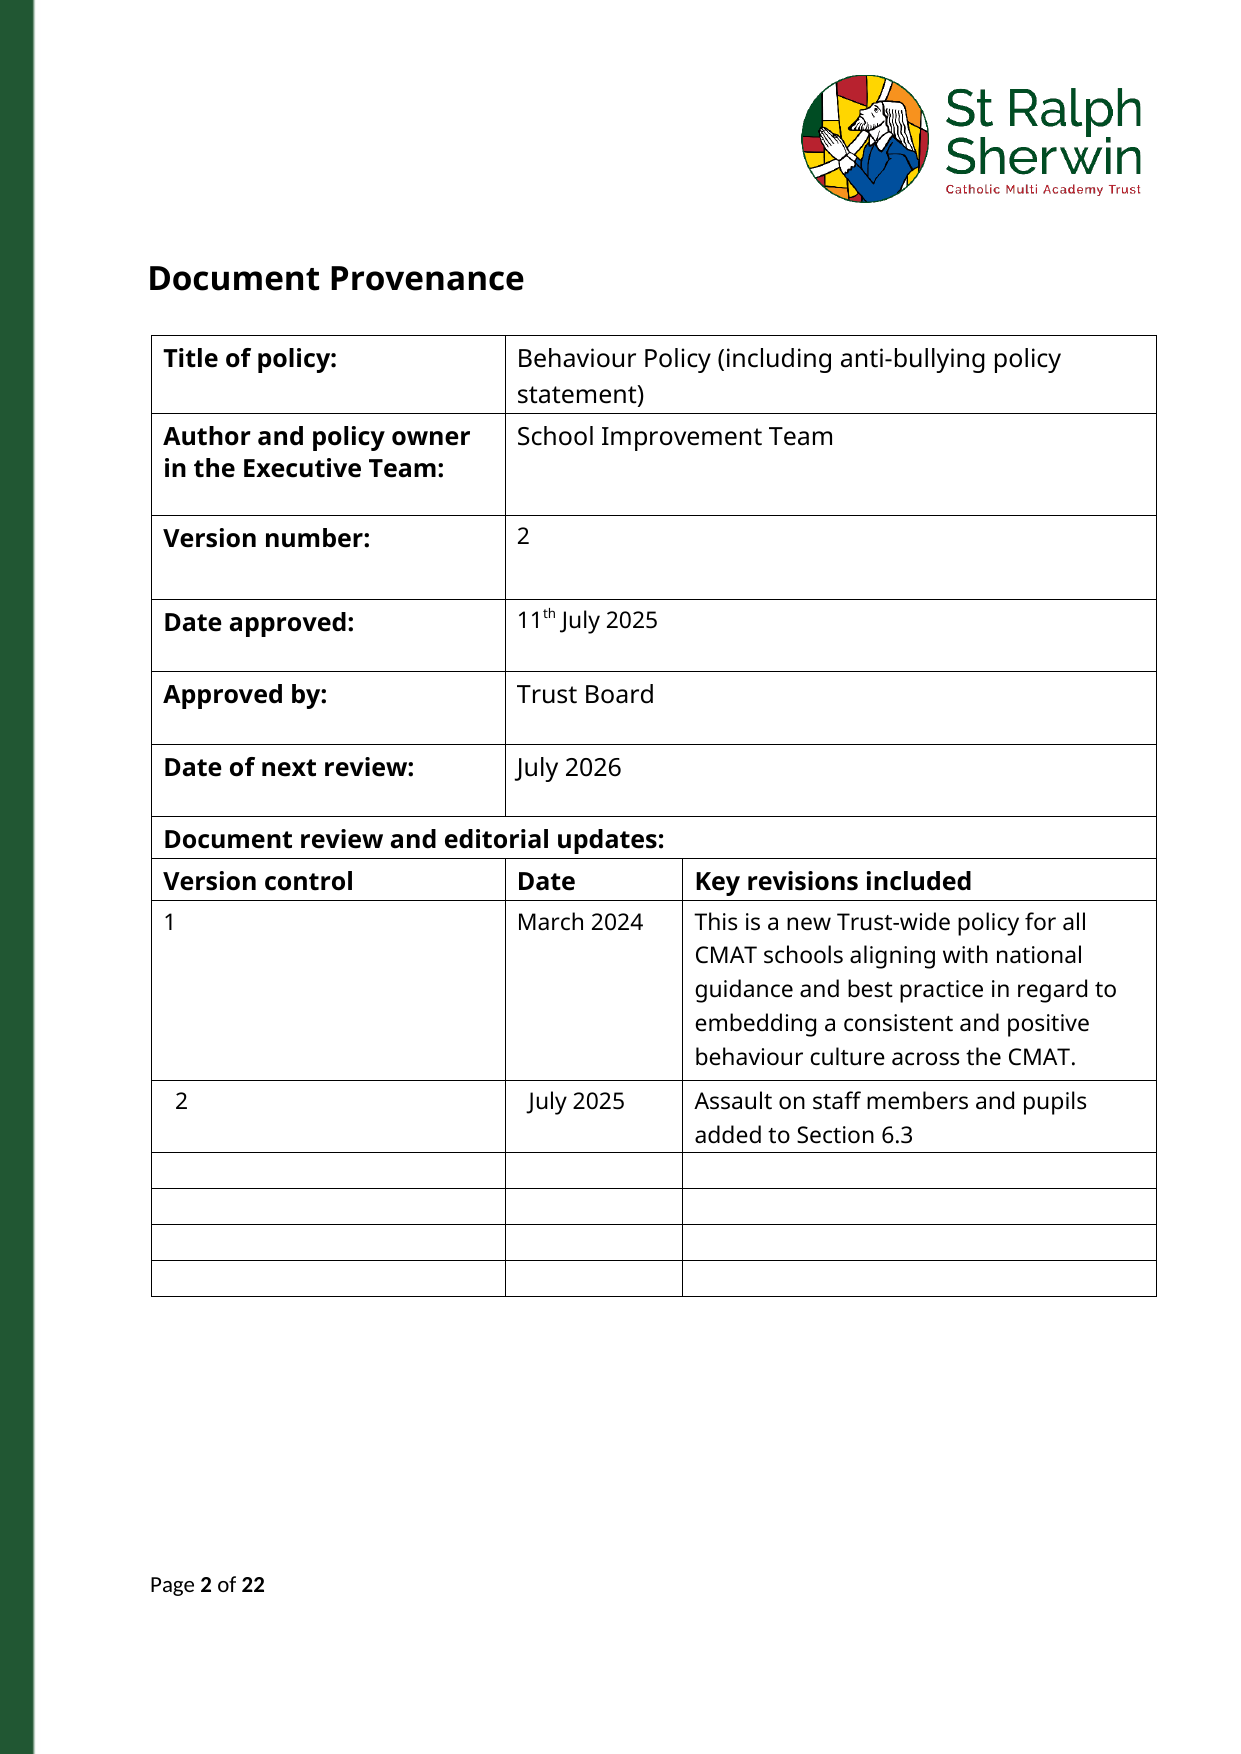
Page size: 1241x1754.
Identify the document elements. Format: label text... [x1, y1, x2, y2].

table_cell [506, 1225, 682, 1260]
table_cell School Improvement Team [506, 414, 1156, 514]
table_cell Version control [152, 859, 505, 900]
table_cell March 2024 [506, 901, 682, 1079]
table_cell [683, 1189, 1156, 1224]
table_cell [506, 1153, 682, 1188]
table_cell July 2025 [506, 1081, 682, 1152]
table_cell Approved by: [152, 672, 505, 744]
table_cell [506, 1189, 682, 1224]
table_cell 1 [152, 901, 505, 1079]
table_cell [506, 1261, 682, 1296]
table_cell [152, 1153, 505, 1188]
table_cell [683, 1153, 1156, 1188]
table_header Behaviour Policy (including anti-bullying policy statement) [506, 336, 1156, 413]
table_cell This is a new Trust-wide policy for all CMAT schools aligning with national guidance and best practice in regard to embedding a consistent and positive behaviour culture across the CMAT. [683, 901, 1156, 1079]
table_cell Document review and editorial updates: [152, 817, 1156, 858]
table_cell Date [506, 859, 682, 900]
table_cell 2 [152, 1081, 505, 1152]
table_cell Author and policy owner in the Executive Team: [152, 414, 505, 514]
table_cell Date of next review: [152, 745, 505, 816]
table_cell [683, 1261, 1156, 1296]
table_header Title of policy: [152, 336, 505, 413]
subtitle Document Provenance [147, 255, 1080, 300]
table_cell Key revisions included [683, 859, 1156, 900]
picture [0, 0, 1241, 1754]
table_cell 2 [506, 516, 1156, 598]
table_cell Date approved: [152, 600, 505, 671]
table_cell Assault on staff members and pupils added to Section 6.3 [683, 1081, 1156, 1152]
table_cell [152, 1189, 505, 1224]
table_cell Trust Board [506, 672, 1156, 744]
table_cell Version number: [152, 516, 505, 598]
table_cell 11th July 2025 [506, 600, 1156, 671]
table_cell [152, 1261, 505, 1296]
table_cell [683, 1225, 1156, 1260]
table_cell July 2026 [506, 745, 1156, 816]
table_cell [152, 1225, 505, 1260]
